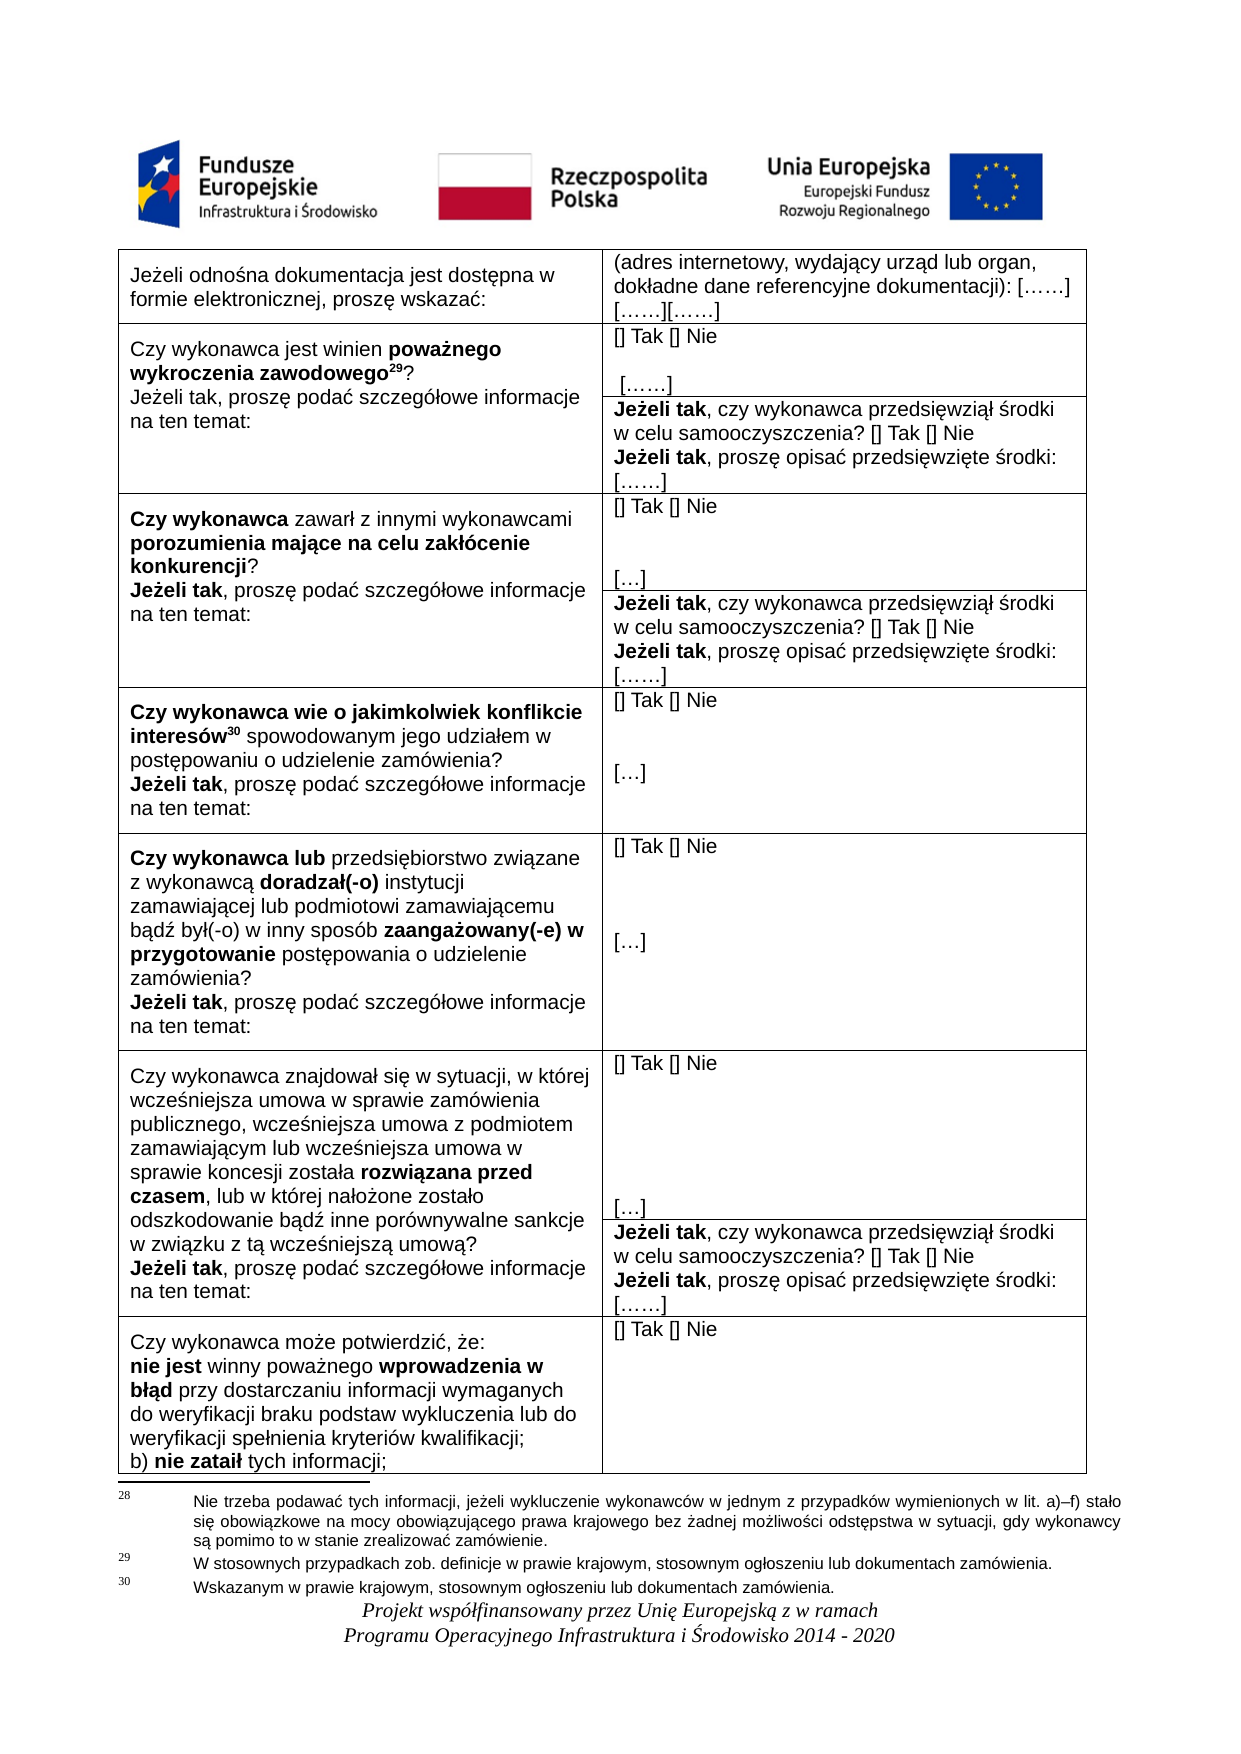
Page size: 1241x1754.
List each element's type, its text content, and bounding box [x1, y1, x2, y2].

table_cell [] Tak [] Nie […] [603, 834, 1086, 1050]
table_cell Czy wykonawca wie o jakimkolwiek konflikcie interesów spowodowanym jego udziałem w postępowaniu o udzielenie zamówienia? Jeżeli tak, proszę podać szczegółowe informacje na ten temat: [119, 688, 602, 832]
table_cell [] Tak [] Nie [……] [……] (adres internetowy, wydający urząd lub organ, dokładne dane referencyjne dokumentacji): [……][……][……] [603, 250, 1086, 323]
table_cell Jeżeli tak, czy wykonawca przedsięwziął środki w celu samooczyszczenia? [] Tak [] Nie Jeżeli tak, proszę opisać przedsięwzięte środki: [……] [603, 397, 1086, 493]
table_cell Jeżeli tak, czy wykonawca przedsięwziął środki w celu samooczyszczenia? [] Tak [] Nie Jeżeli tak, proszę opisać przedsięwzięte środki: [……] [603, 591, 1086, 687]
table_cell [] Tak [] Nie [……] [603, 324, 1086, 396]
table_cell [] Tak [] Nie […] [603, 1051, 1086, 1219]
table_cell [] Tak [] Nie [603, 1317, 1086, 1473]
table_cell Jeżeli tak, czy wykonawca przedsięwziął środki w celu samooczyszczenia? [] Tak [] Nie Jeżeli tak, proszę opisać przedsięwzięte środki: [……] [603, 1220, 1086, 1316]
table_cell Czy wykonawca lub przedsiębiorstwo związane z wykonawcą doradzał(-o) instytucji zamawiającej lub podmiotowi zamawiającemu bądź był(-o) w inny sposób zaangażowany(-e) w przygotowanie postępowania o udzielenie zamówienia? Jeżeli tak, proszę podać szczegółowe informacje na ten temat: [119, 834, 602, 1050]
table_cell Czy wykonawca jest winien poważnego wykroczenia zawodowego? Jeżeli tak, proszę podać szczegółowe informacje na ten temat: [119, 324, 602, 493]
picture [118, 118, 1063, 249]
table_cell Czy wykonawca zawarł z innymi wykonawcami porozumienia mające na celu zakłócenie konkurencji? Jeżeli tak, proszę podać szczegółowe informacje na ten temat: [119, 494, 602, 687]
table_cell Czy wykonawca znajdował się w sytuacji, w której wcześniejsza umowa w sprawie zamówienia publicznego, wcześniejsza umowa z podmiotem zamawiającym lub wcześniejsza umowa w sprawie koncesji została rozwiązana przed czasem, lub w której nałożone zostało odszkodowanie bądź inne porównywalne sankcje w związku z tą wcześniejszą umową? Jeżeli tak, proszę podać szczegółowe informacje na ten temat: [119, 1051, 602, 1316]
table_cell [] Tak [] Nie […] [603, 494, 1086, 590]
table_cell [] Tak [] Nie […] [603, 688, 1086, 832]
